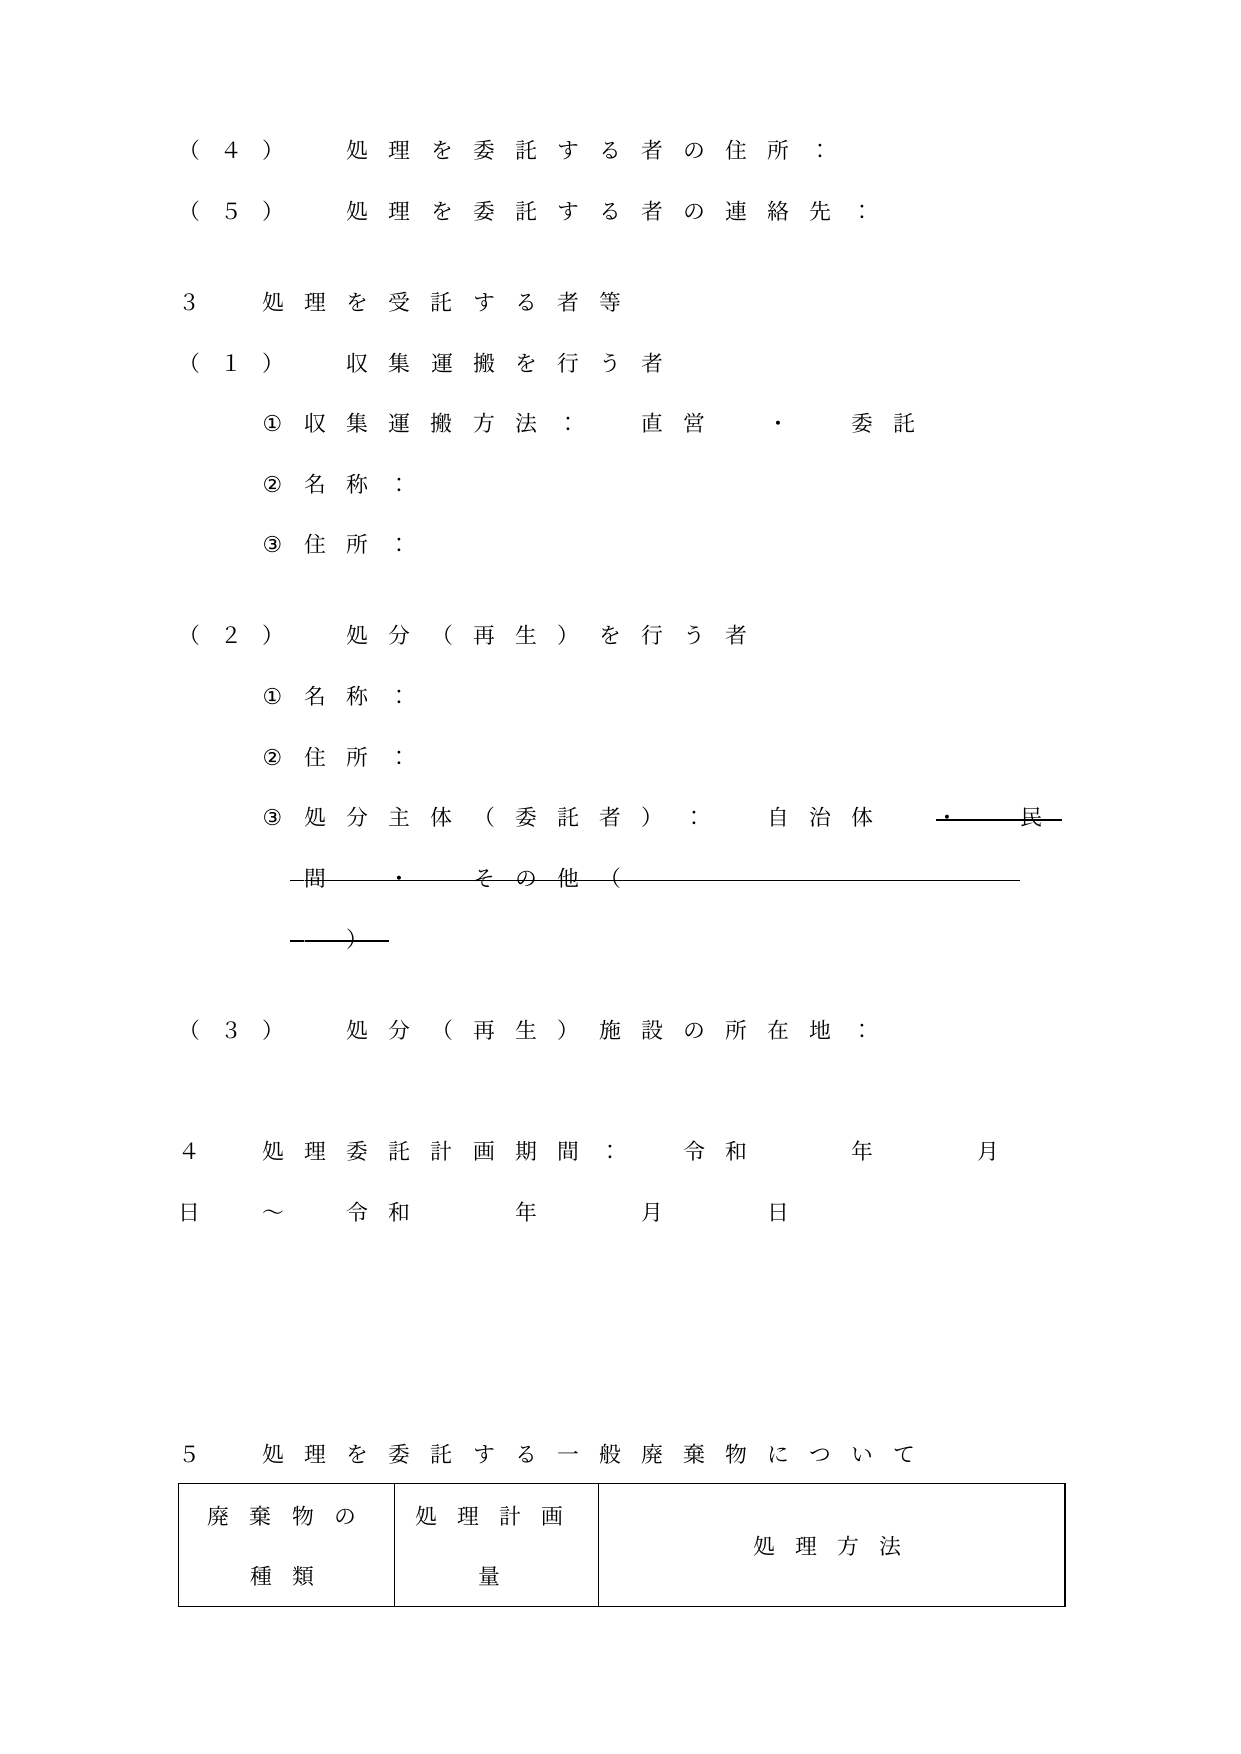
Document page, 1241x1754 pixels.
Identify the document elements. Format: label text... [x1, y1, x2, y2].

text ３ 処理を受託する者等 [178, 271, 1062, 331]
table_header 処理計画量 [395, 1484, 598, 1606]
text ４ 処理委託計画期間： 令和 年 月 日 ～ 令和 年 月 日 [178, 1119, 1062, 1241]
list 処分（再生）を行う者 [178, 604, 1062, 665]
text ５ 処理を委託する一般廃棄物について [178, 1423, 1062, 1483]
list 処理を委託する者の連絡先： [178, 180, 1062, 240]
list 収集運搬方法： 直営 ・ 委託 [252, 392, 1062, 453]
table_header 処理方法 [599, 1484, 1064, 1606]
list 処分主体（委託者）： 自治体 ・ 民間 ・ その他（ ） [252, 786, 1062, 968]
list 処分（再生）施設の所在地： [178, 998, 1062, 1059]
list 住所： [252, 513, 1062, 574]
list 収集運搬を行う者 [178, 331, 1062, 392]
list 住所： [252, 725, 1062, 786]
table_header 廃棄物の種類 [179, 1484, 394, 1606]
list 名称： [252, 453, 1062, 513]
list 名称： [252, 665, 1062, 725]
list 処理を委託する者の住所： [178, 119, 1062, 180]
